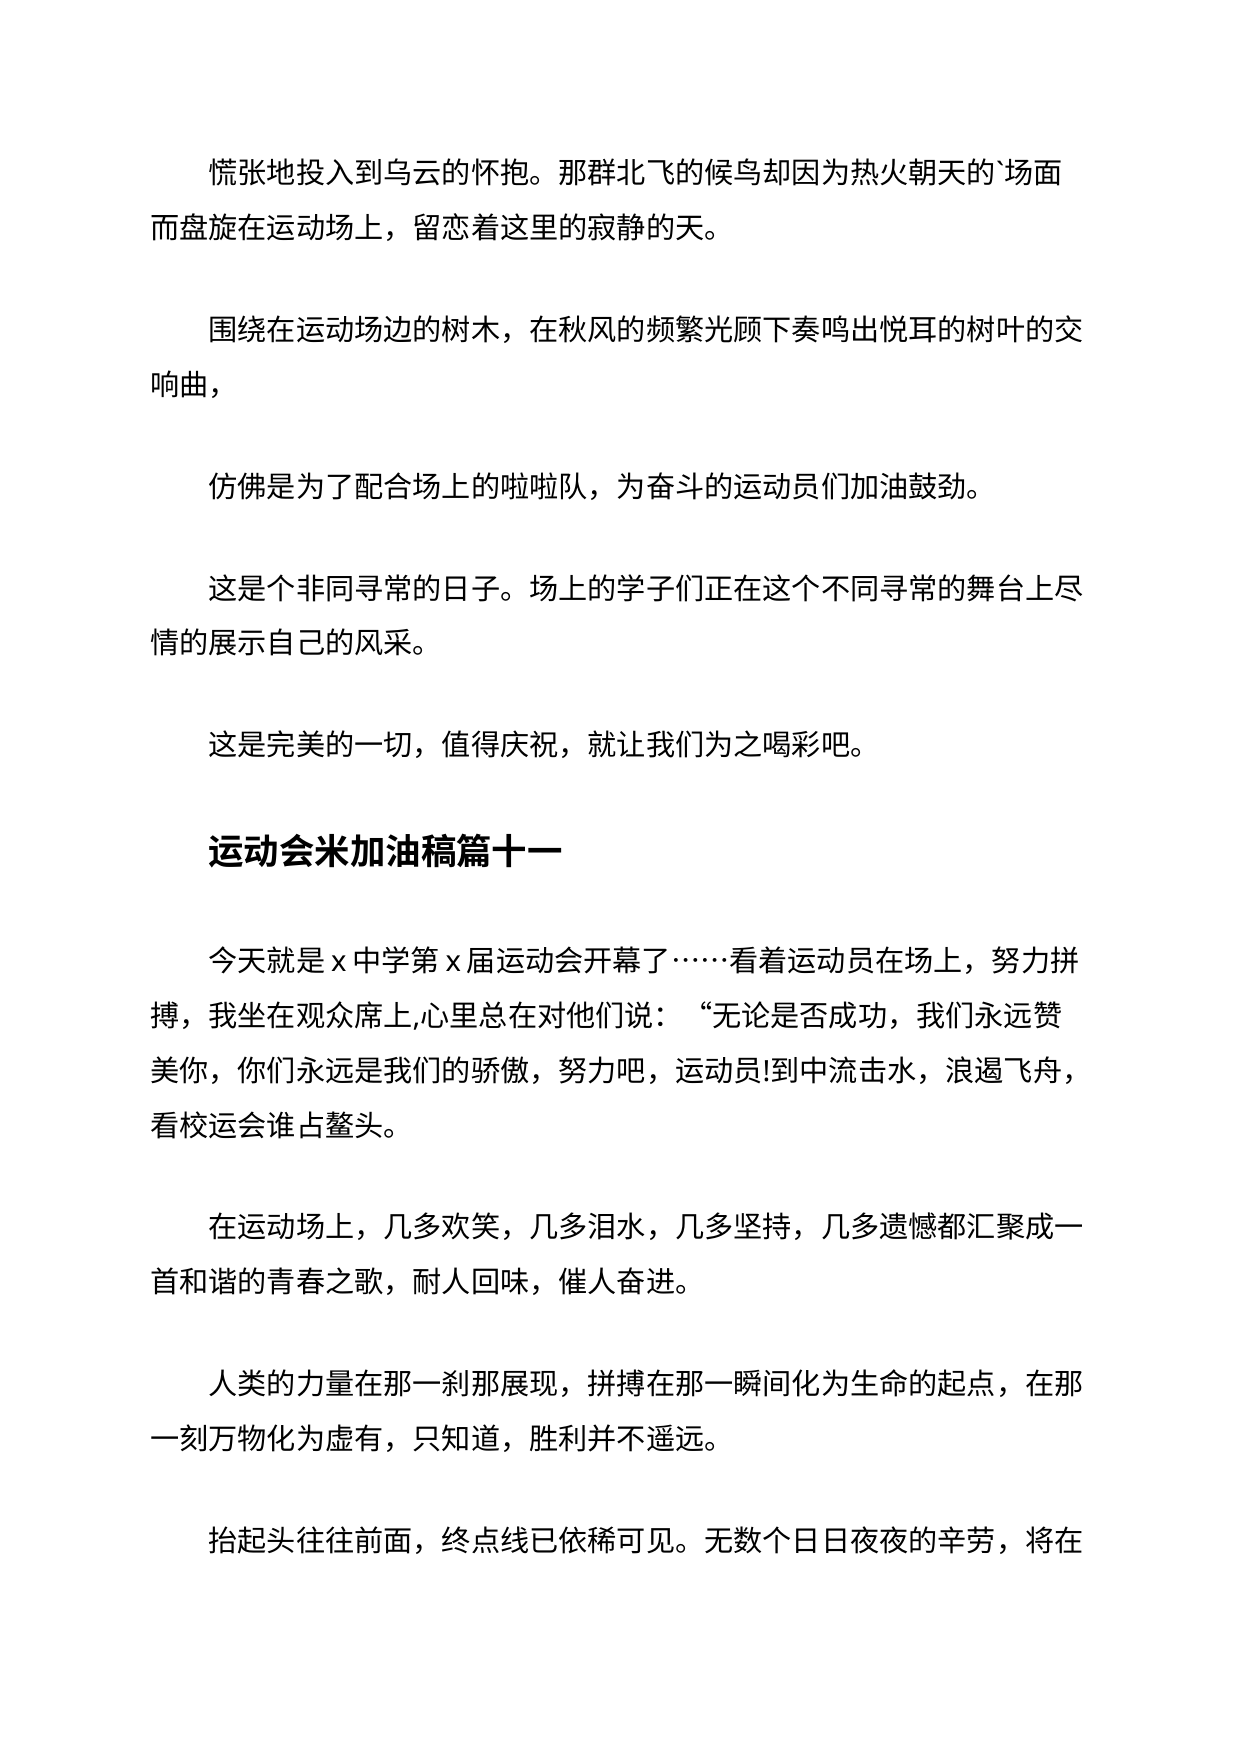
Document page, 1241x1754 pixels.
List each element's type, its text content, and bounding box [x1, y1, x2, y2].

text 慌张地投入到乌云的怀抱。那群北飞的候鸟却因为热火朝天的`场面而盘旋在运动场上，留恋着这里的寂静的天。 [150, 150, 1090, 247]
text 今天就是x中学第x届运动会开幕了……看着运动员在场上，努力拼搏，我坐在观众席上,心里总在对他们说：“无论是否成功，我们永远赞美你，你们永远是我们的骄傲，努力吧，运动员!到中流击水，浪遏飞舟，看校运会谁占鳌头。 [150, 937, 1090, 1144]
text 这是个非同寻常的日子。场上的学子们正在这个不同寻常的舞台上尽情的展示自己的风采。 [150, 565, 1090, 662]
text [150, 1517, 1090, 1559]
text 围绕在运动场边的树木，在秋风的频繁光顾下奏鸣出悦耳的树叶的交响曲， [150, 307, 1090, 404]
text 仿佛是为了配合场上的啦啦队，为奋斗的运动员们加油鼓劲。 [150, 463, 1090, 506]
text 人类的力量在那一刹那展现，拼搏在那一瞬间化为生命的起点，在那一刻万物化为虚有，只知道，胜利并不遥远。 [150, 1361, 1090, 1458]
text 在运动场上，几多欢笑，几多泪水，几多坚持，几多遗憾都汇聚成一首和谐的青春之歌，耐人回味，催人奋进。 [150, 1204, 1090, 1301]
text 这是完美的一切，值得庆祝，就让我们为之喝彩吧。 [150, 722, 1090, 764]
text 运动会米加油稿篇十一 [150, 824, 1090, 875]
